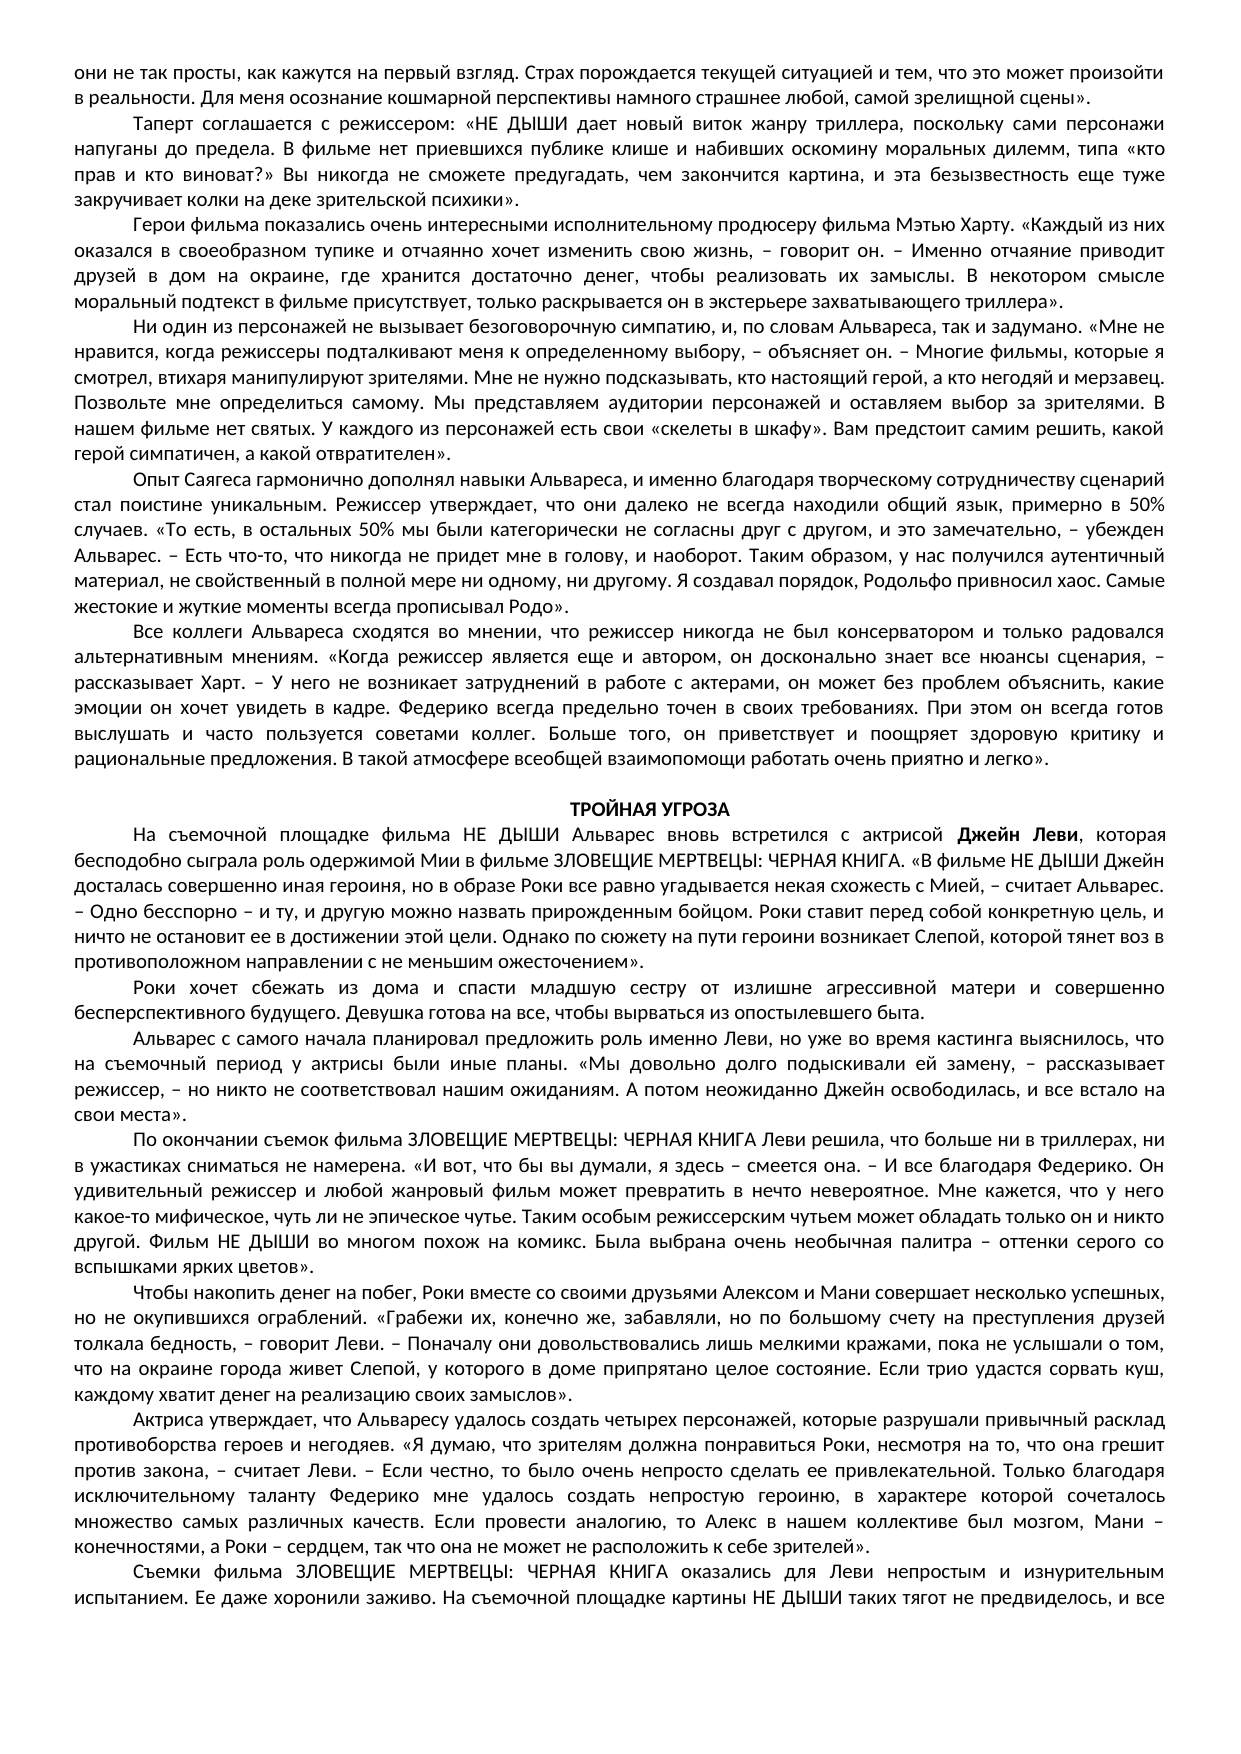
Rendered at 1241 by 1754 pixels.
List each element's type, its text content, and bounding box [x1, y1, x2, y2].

text Герои фильма показались очень интересными исполнительному продюсеру фильма Мэтью Харту. «Каждый из них оказался в своеобразном тупике и отчаянно хочет изменить свою жизнь, – говорит он. – Именно отчаяние приводит друзей в дом на окраине, где хранится достаточно денег, чтобы реализовать их замыслы. В некотором смысле моральный подтекст в фильме присутствует, только раскрывается он в экстерьере захватывающего триллера». [74, 212, 1167, 313]
text Чтобы накопить денег на побег, Роки вместе со своими друзьями Алексом и Мани совершает несколько успешных, но не окупившихся ограблений. «Грабежи их, конечно же, забавляли, но по большому счету на преступления друзей толкала бедность, – говорит Леви. – Поначалу они довольствовались лишь мелкими кражами, пока не услышали о том, что на окраине города живет Слепой, у которого в доме припрятано целое состояние. Если трио удастся сорвать куш, каждому хватит денег на реализацию своих замыслов». [74, 1279, 1167, 1406]
text На съемочной площадке фильма НЕ ДЫШИ Альварес вновь встретился с актрисой Джейн Леви, которая бесподобно сыграла роль одержимой Мии в фильме ЗЛОВЕЩИЕ МЕРТВЕЦЫ: ЧЕРНАЯ КНИГА. «В фильме НЕ ДЫШИ Джейн досталась совершенно иная героиня, но в образе Роки все равно угадывается некая схожесть с Мией, – считает Альварес. – Одно бесспорно – и ту, и другую можно назвать прирожденным бойцом. Роки ставит перед собой конкретную цель, и ничто не остановит ее в достижении этой цели. Однако по сюжету на пути героини возникает Слепой, которой тянет воз в противоположном направлении с не меньшим ожесточением». [74, 822, 1167, 974]
text Ни один из персонажей не вызывает безоговорочную симпатию, и, по словам Альвареса, так и задумано. «Мне не нравится, когда режиссеры подталкивают меня к определенному выбору, – объясняет он. – Многие фильмы, которые я смотрел, втихаря манипулируют зрителями. Мне не нужно подсказывать, кто настоящий герой, а кто негодяй и мерзавец. Позвольте мне определиться самому. Мы представляем аудитории персонажей и оставляем выбор за зрителями. В нашем фильме нет святых. У каждого из персонажей есть свои «скелеты в шкафу». Вам предстоит самим решить, какой герой симпатичен, а какой отвратителен». [74, 313, 1167, 466]
text Роки хочет сбежать из дома и спасти младшую сестру от излишне агрессивной матери и совершенно бесперспективного будущего. Девушка готова на все, чтобы вырваться из опостылевшего быта. [74, 974, 1167, 1025]
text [74, 1559, 1167, 1609]
text По окончании съемок фильма ЗЛОВЕЩИЕ МЕРТВЕЦЫ: ЧЕРНАЯ КНИГА Леви решила, что больше ни в триллерах, ни в ужастиках сниматься не намерена. «И вот, что бы вы думали, я здесь – смеется она. – И все благодаря Федерико. Он удивительный режиссер и любой жанровый фильм может превратить в нечто невероятное. Мне кажется, что у него какое-то мифическое, чуть ли не эпическое чутье. Таким особым режиссерским чутьем может обладать только он и никто другой. Фильм НЕ ДЫШИ во многом похож на комикс. Была выбрана очень необычная палитра – оттенки серого со вспышками ярких цветов». [74, 1127, 1167, 1279]
text Альварес с самого начала планировал предложить роль именно Леви, но уже во время кастинга выяснилось, что на съемочный период у актрисы были иные планы. «Мы довольно долго подыскивали ей замену, – рассказывает режиссер, – но никто не соответствовал нашим ожиданиям. А потом неожиданно Джейн освободилась, и все встало на свои места». [74, 1025, 1167, 1127]
text ТРОЙНАЯ УГРОЗА [74, 796, 1167, 822]
text Опыт Саягеса гармонично дополнял навыки Альвареса, и именно благодаря творческому сотрудничеству сценарий стал поистине уникальным. Режиссер утверждает, что они далеко не всегда находили общий язык, примерно в 50% случаев. «То есть, в остальных 50% мы были категорически не согласны друг с другом, и это замечательно, – убежден Альварес. – Есть что-то, что никогда не придет мне в голову, и наоборот. Таким образом, у нас получился аутентичный материал, не свойственный в полной мере ни одному, ни другому. Я создавал порядок, Родольфо привносил хаос. Самые жестокие и жуткие моменты всегда прописывал Родо». [74, 466, 1167, 618]
text Актриса утверждает, что Альваресу удалось создать четырех персонажей, которые разрушали привычный расклад противоборства героев и негодяев. «Я думаю, что зрителям должна понравиться Роки, несмотря на то, что она грешит против закона, – считает Леви. – Если честно, то было очень непросто сделать ее привлекательной. Только благодаря исключительному таланту Федерико мне удалось создать непростую героиню, в характере которой сочеталось множество самых различных качеств. Если провести аналогию, то Алекс в нашем коллективе был мозгом, Мани – конечностями, а Роки – сердцем, так что она не может не расположить к себе зрителей». [74, 1406, 1167, 1559]
text Все коллеги Альвареса сходятся во мнении, что режиссер никогда не был консерватором и только радовался альтернативным мнениям. «Когда режиссер является еще и автором, он досконально знает все нюансы сценария, – рассказывает Харт. – У него не возникает затруднений в работе с актерами, он может без проблем объяснить, какие эмоции он хочет увидеть в кадре. Федерико всегда предельно точен в своих требованиях. При этом он всегда готов выслушать и часто пользуется советами коллег. Больше того, он приветствует и поощряет здоровую критику и рациональные предложения. В такой атмосфере всеобщей взаимопомощи работать очень приятно и легко». [74, 618, 1167, 771]
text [74, 59, 1167, 110]
text Таперт соглашается с режиссером: «НЕ ДЫШИ дает новый виток жанру триллера, поскольку сами персонажи напуганы до предела. В фильме нет приевшихся публике клише и набивших оскомину моральных дилемм, типа «кто прав и кто виноват?» Вы никогда не сможете предугадать, чем закончится картина, и эта безызвестность еще туже закручивает колки на деке зрительской психики». [74, 110, 1167, 212]
